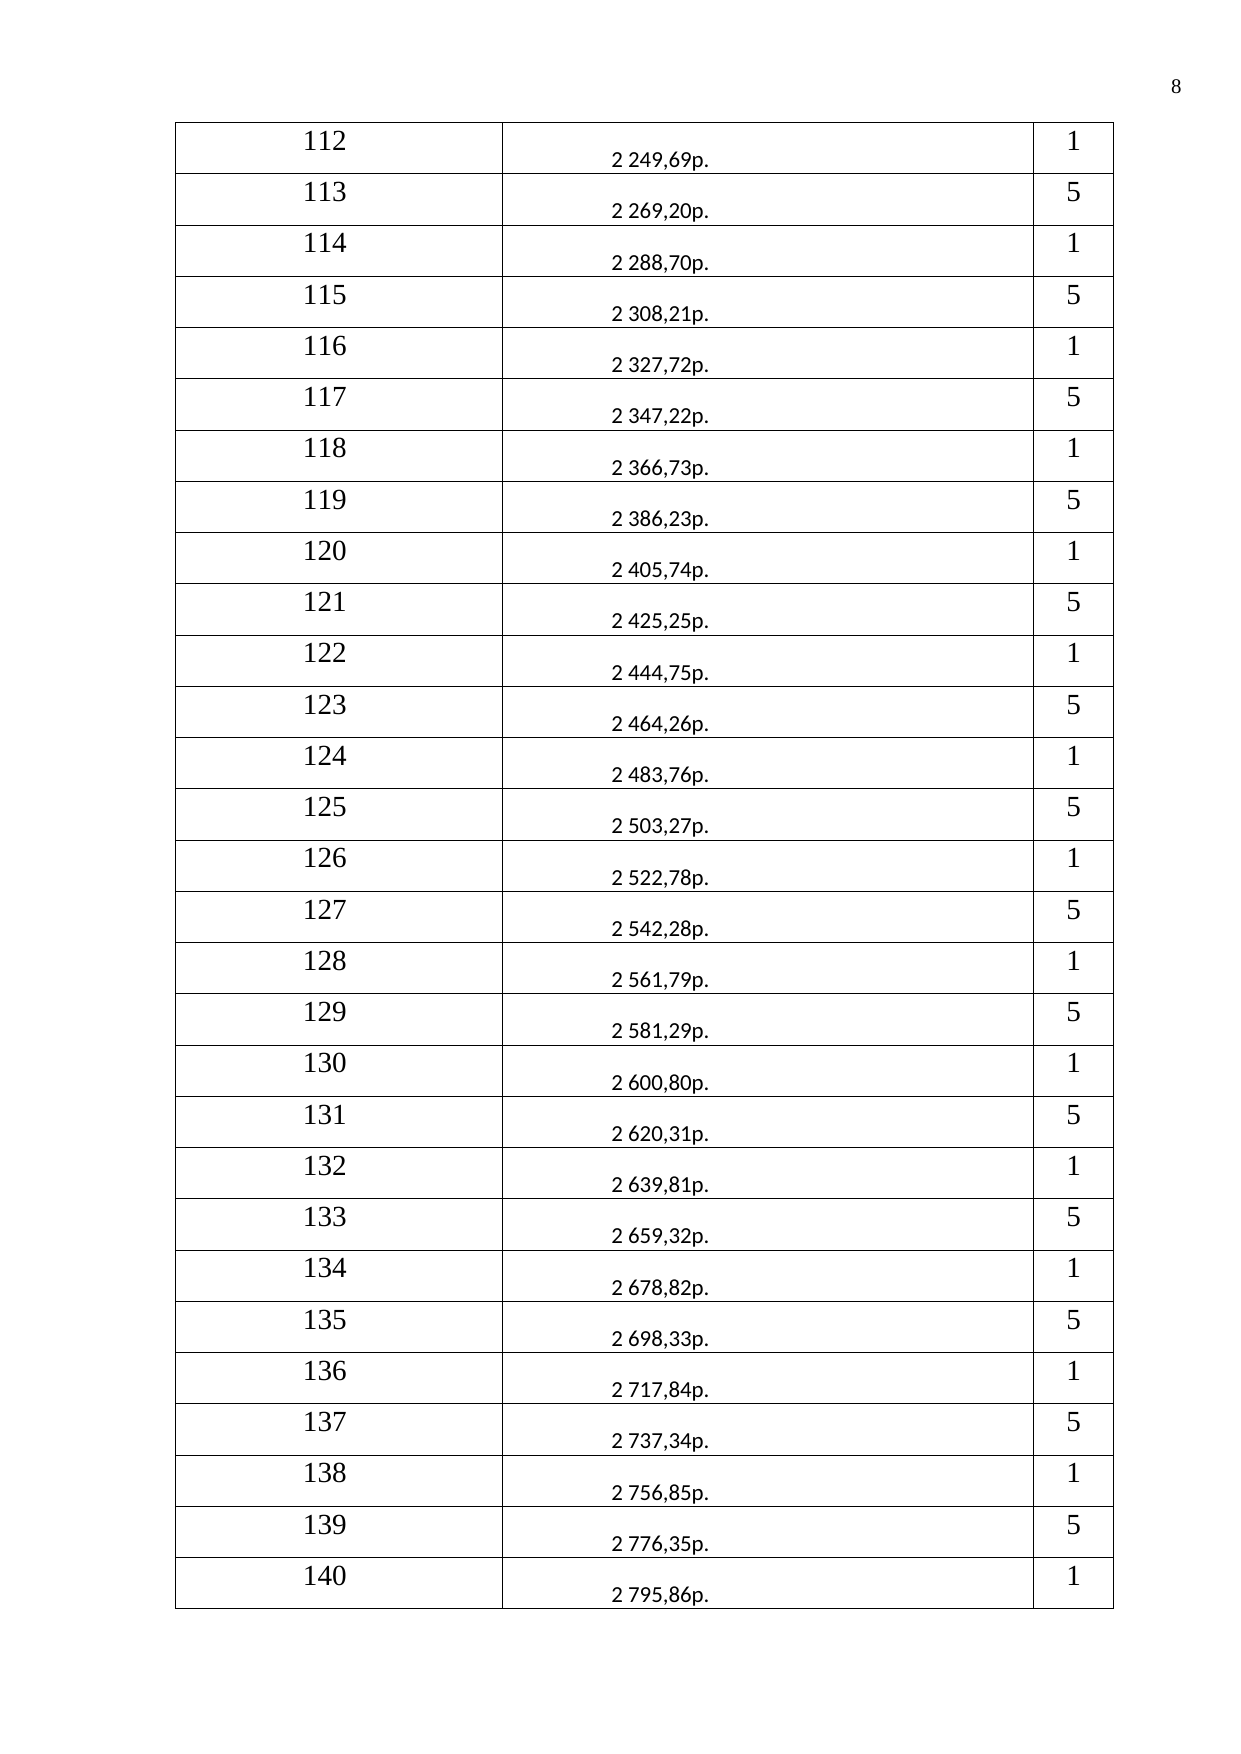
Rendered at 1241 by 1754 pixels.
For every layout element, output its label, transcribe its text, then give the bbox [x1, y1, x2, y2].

table_cell [176, 1199, 502, 1249]
table_cell 2 717,84р. [503, 1353, 1033, 1403]
table_cell 5 [1034, 174, 1113, 224]
table_cell [176, 1251, 502, 1301]
table_cell 2 678,82р. [503, 1251, 1033, 1301]
table_cell 2 249,69р. [503, 123, 1033, 173]
table_cell [176, 1507, 502, 1557]
table_cell 2 698,33р. [503, 1302, 1033, 1352]
table_cell [176, 533, 502, 583]
table_cell [176, 1456, 502, 1506]
table_cell [176, 943, 502, 993]
table_cell 5 [1034, 994, 1113, 1044]
table_cell 2 639,81р. [503, 1148, 1033, 1198]
table_cell [176, 1097, 502, 1147]
table_cell [176, 841, 502, 891]
table_cell 1 [1034, 1456, 1113, 1506]
table_cell [176, 226, 502, 276]
table_cell 2 620,31р. [503, 1097, 1033, 1147]
table_cell 2 756,85р. [503, 1456, 1033, 1506]
table_cell 2 288,70р. [503, 226, 1033, 276]
table_cell 2 347,22р. [503, 379, 1033, 429]
table_cell 2 425,25р. [503, 584, 1033, 634]
table_cell [176, 277, 502, 327]
table_cell 2 366,73р. [503, 431, 1033, 481]
table_cell 2 561,79р. [503, 943, 1033, 993]
table_cell [176, 482, 502, 532]
table_cell 2 776,35р. [503, 1507, 1033, 1557]
table_cell 5 [1034, 584, 1113, 634]
table_cell 5 [1034, 379, 1113, 429]
table_cell 1 [1034, 1148, 1113, 1198]
table_cell 1 [1034, 533, 1113, 583]
table_cell 1 [1034, 431, 1113, 481]
table_cell [176, 738, 502, 788]
table_cell 2 503,27р. [503, 789, 1033, 839]
table_cell [176, 636, 502, 686]
table_cell [176, 328, 502, 378]
table_cell [176, 1404, 502, 1454]
table_cell 2 327,72р. [503, 328, 1033, 378]
table_cell [176, 892, 502, 942]
table_cell 2 444,75р. [503, 636, 1033, 686]
table_cell [176, 1046, 502, 1096]
table_cell [176, 431, 502, 481]
table_cell 5 [1034, 892, 1113, 942]
table_cell 1 [1034, 636, 1113, 686]
table_cell 2 581,29р. [503, 994, 1033, 1044]
table_cell 5 [1034, 687, 1113, 737]
table_cell 2 795,86р. [503, 1558, 1033, 1608]
table_cell [176, 584, 502, 634]
table_cell 5 [1034, 277, 1113, 327]
table_cell 1 [1034, 1558, 1113, 1608]
table_cell 5 [1034, 1097, 1113, 1147]
table_cell 5 [1034, 789, 1113, 839]
table_cell [176, 687, 502, 737]
table_cell [176, 1353, 502, 1403]
table_cell 2 269,20р. [503, 174, 1033, 224]
table_cell 2 386,23р. [503, 482, 1033, 532]
table_cell 2 464,26р. [503, 687, 1033, 737]
table_cell 5 [1034, 1302, 1113, 1352]
table_cell 5 [1034, 1404, 1113, 1454]
table_cell [176, 1302, 502, 1352]
table_cell 1 [1034, 943, 1113, 993]
table_cell 1 [1034, 123, 1113, 173]
table_cell 2 737,34р. [503, 1404, 1033, 1454]
table_cell 1 [1034, 328, 1113, 378]
table_cell 1 [1034, 1046, 1113, 1096]
table_cell 2 483,76р. [503, 738, 1033, 788]
table_cell [176, 123, 502, 173]
table_cell 1 [1034, 1353, 1113, 1403]
table_cell 2 308,21р. [503, 277, 1033, 327]
table_cell 2 542,28р. [503, 892, 1033, 942]
table_cell 1 [1034, 226, 1113, 276]
table_cell [176, 174, 502, 224]
table_cell 5 [1034, 1507, 1113, 1557]
table_cell 1 [1034, 1251, 1113, 1301]
table_cell 1 [1034, 841, 1113, 891]
table_cell [176, 789, 502, 839]
table_cell 5 [1034, 482, 1113, 532]
table_cell 2 405,74р. [503, 533, 1033, 583]
table_cell 1 [1034, 738, 1113, 788]
table_cell 2 522,78р. [503, 841, 1033, 891]
table_cell 2 600,80р. [503, 1046, 1033, 1096]
table_cell 5 [1034, 1199, 1113, 1249]
table_cell 2 659,32р. [503, 1199, 1033, 1249]
table_cell [176, 994, 502, 1044]
table_cell [176, 379, 502, 429]
table_cell [176, 1148, 502, 1198]
table_cell [176, 1558, 502, 1608]
